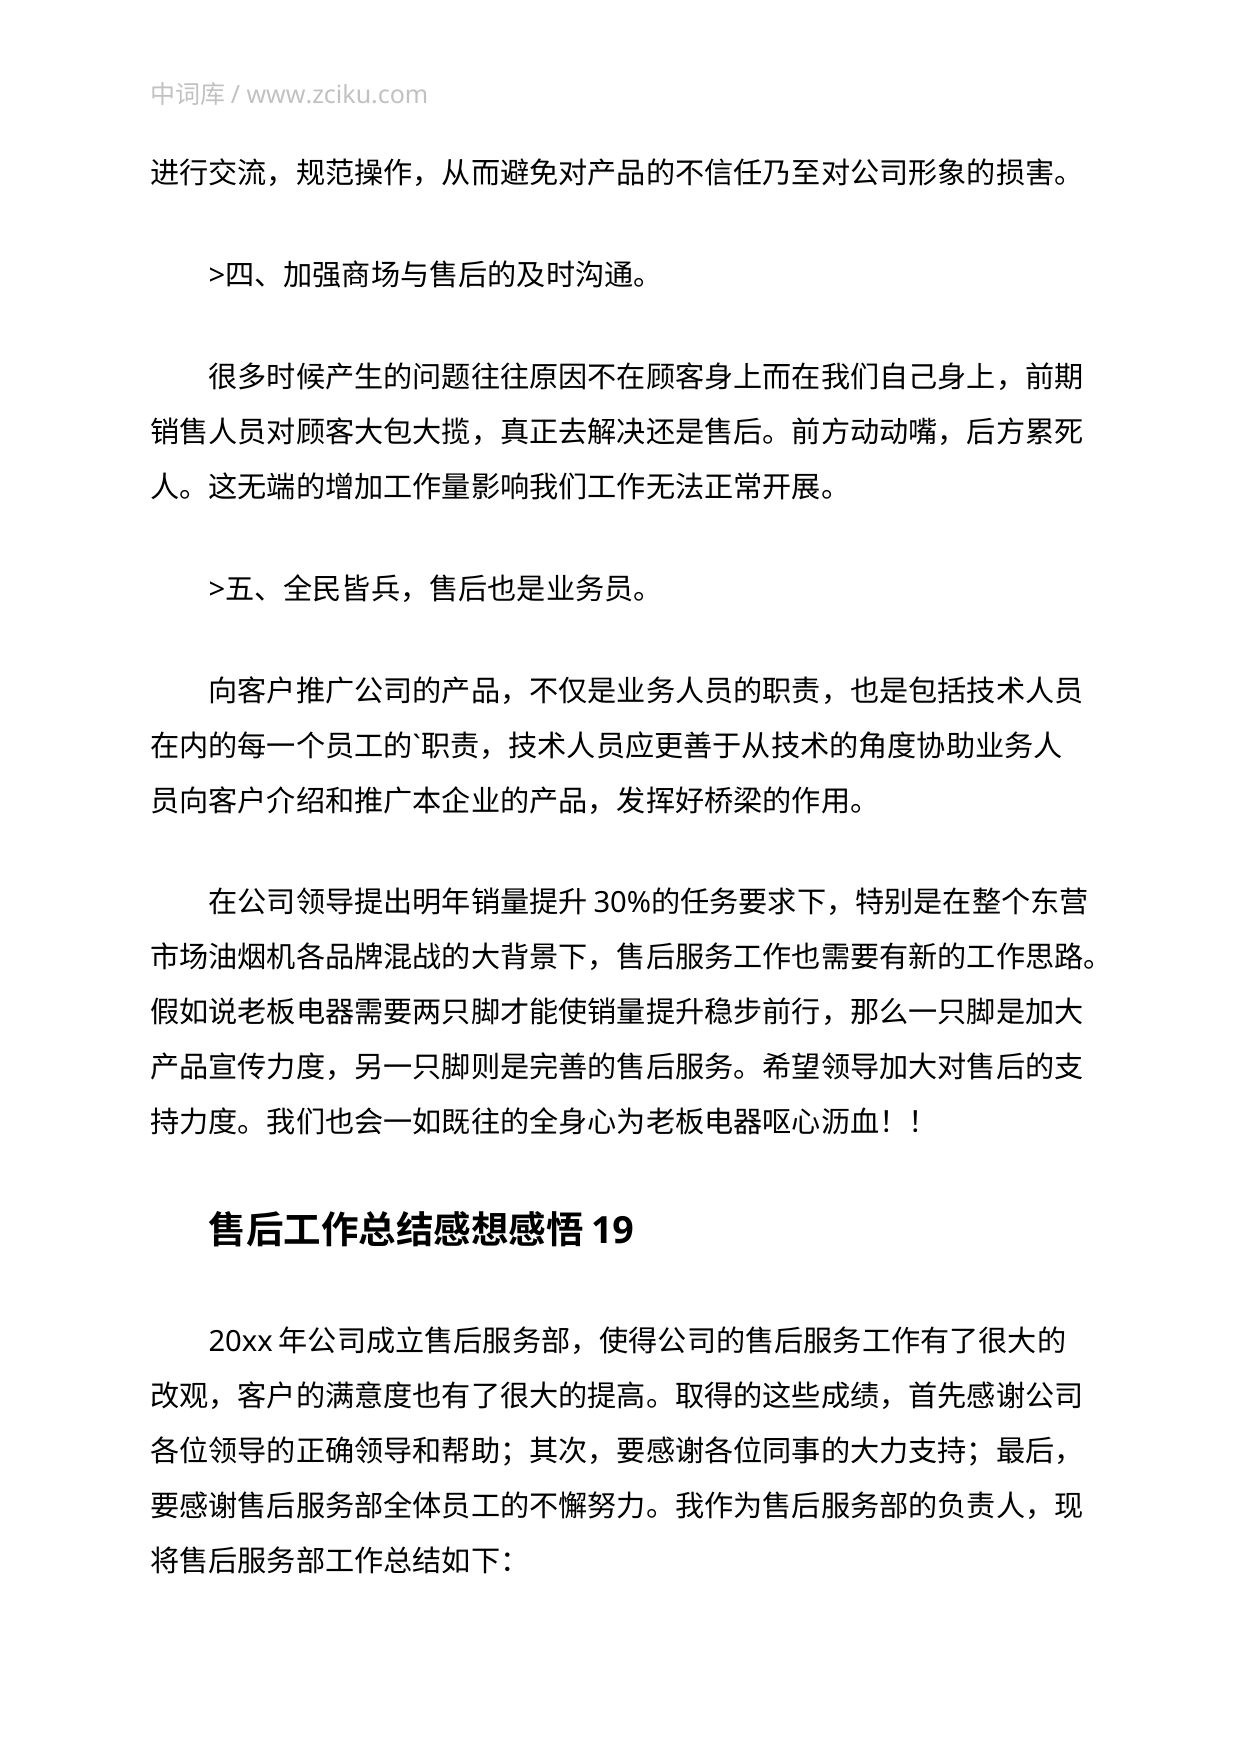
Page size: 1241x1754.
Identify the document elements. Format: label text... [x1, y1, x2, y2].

text 很多时候产生的问题往往原因不在顾客身上而在我们自己身上，前期销售人员对顾客大包大揽，真正去解决还是售后。前方动动嘴，后方累死人。这无端的增加工作量影响我们工作无法正常开展。 [150, 354, 1090, 506]
text >五、全民皆兵，售后也是业务员。 [150, 565, 1090, 608]
text 售后工作总结感想感悟19 [150, 1200, 1090, 1255]
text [150, 150, 1090, 192]
text 20xx年公司成立售后服务部，使得公司的售后服务工作有了很大的改观，客户的满意度也有了很大的提高。取得的这些成绩，首先感谢公司各位领导的正确领导和帮助；其次，要感谢各位同事的大力支持；最后，要感谢售后服务部全体员工的不懈努力。我作为售后服务部的负责人，现将售后服务部工作总结如下： [150, 1318, 1090, 1580]
text 在公司领导提出明年销量提升30%的任务要求下，特别是在整个东营市场油烟机各品牌混战的大背景下，售后服务工作也需要有新的工作思路。假如说老板电器需要两只脚才能使销量提升稳步前行，那么一只脚是加大产品宣传力度，另一只脚则是完善的售后服务。希望领导加大对售后的支持力度。我们也会一如既往的全身心为老板电器呕心沥血！！ [150, 879, 1090, 1141]
text 向客户推广公司的产品，不仅是业务人员的职责，也是包括技术人员在内的每一个员工的`职责，技术人员应更善于从技术的角度协助业务人员向客户介绍和推广本企业的产品，发挥好桥梁的作用。 [150, 667, 1090, 819]
text >四、加强商场与售后的及时沟通。 [150, 252, 1090, 294]
